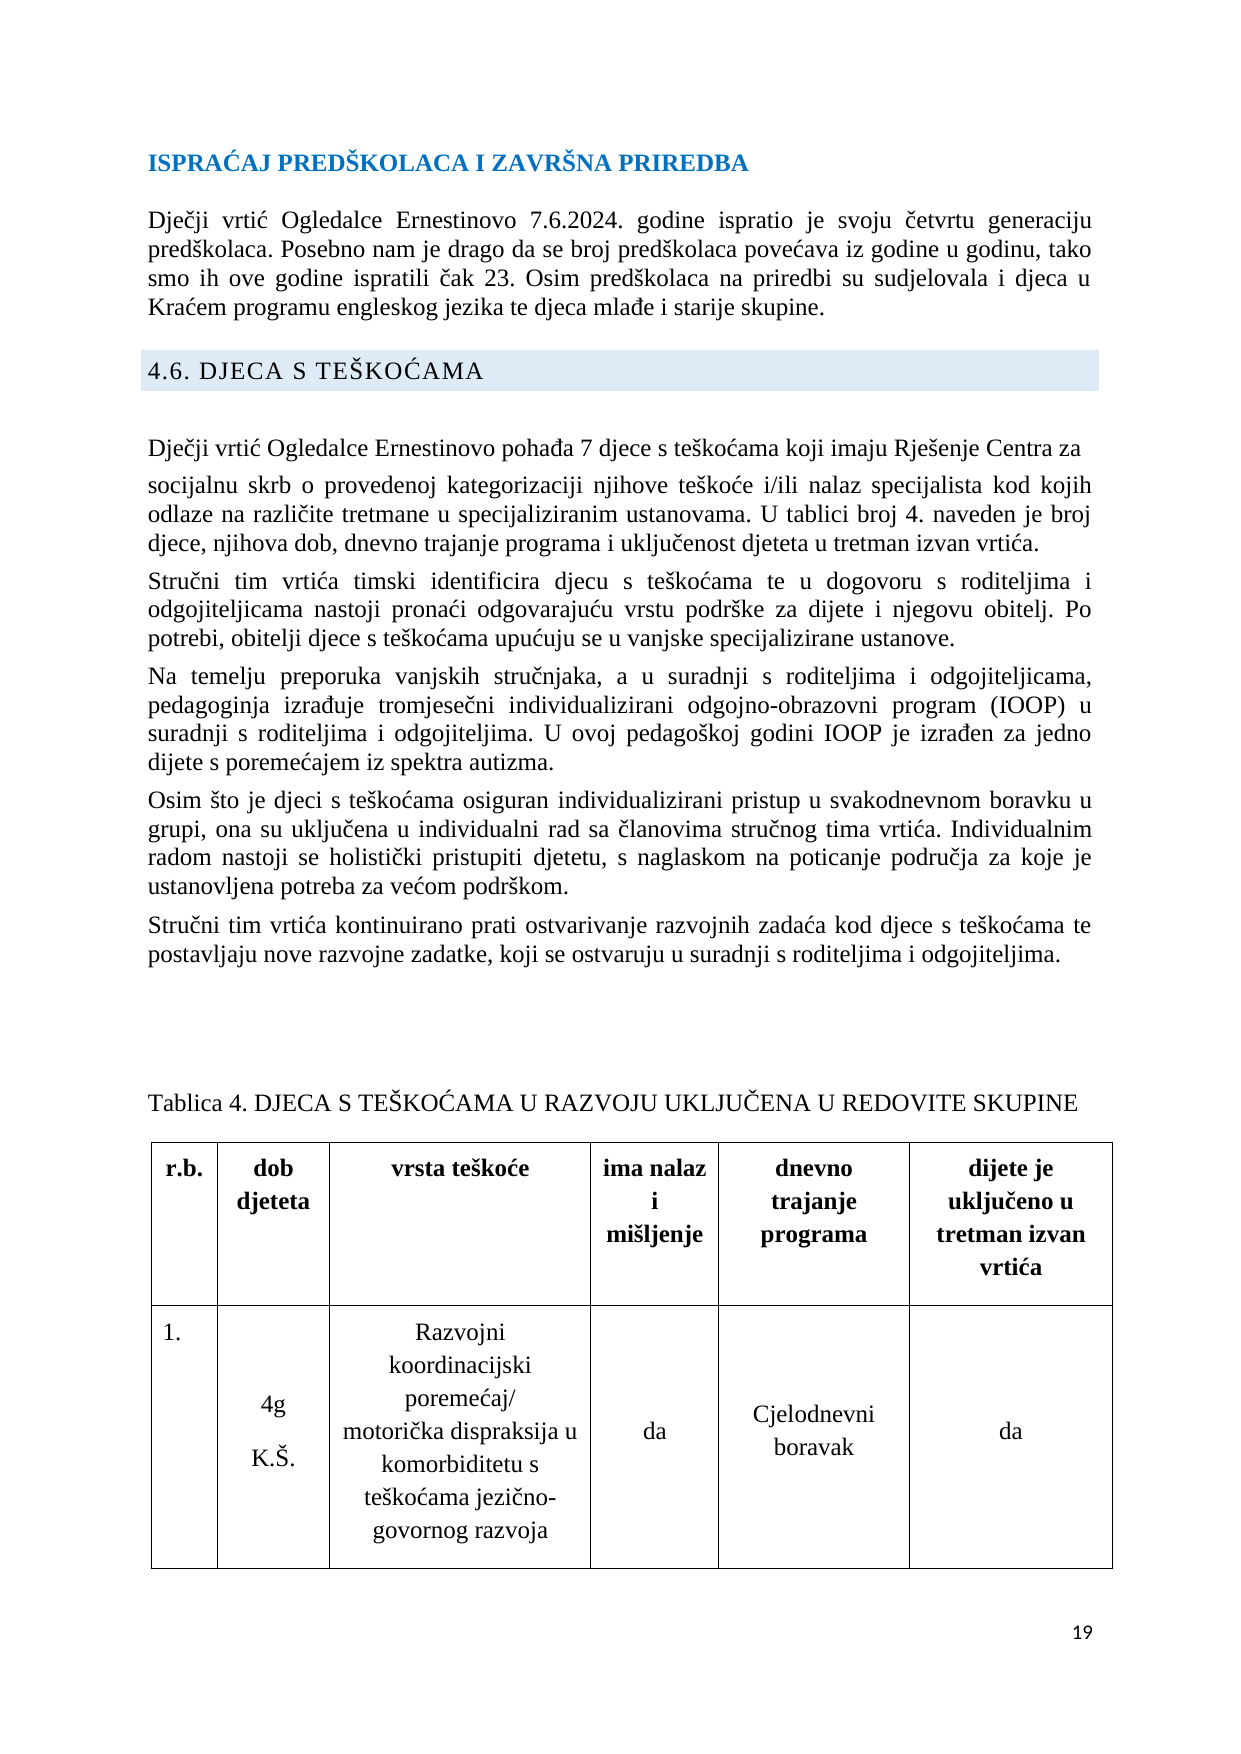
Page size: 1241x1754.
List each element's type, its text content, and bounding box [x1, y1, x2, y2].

table_cell da [910, 1306, 1112, 1568]
text Tablica 4. DJECA S TEŠKOĆAMA U RAZVOJU UKLJUČENA U REDOVITE SKUPINE [148, 1088, 1093, 1117]
table_cell da [591, 1306, 718, 1568]
text Na temelju preporuka vanjskih stručnjaka, a u suradnji s roditeljima i odgojiteljicama, pedagoginja izrađuje tromjesečni individualizirani odgojno-obrazovni program (IOOP) u suradnji s roditeljima i odgojiteljima. U ovoj pedagoškoj godini IOOP je izrađen za jedno dijete s poremećajem iz spektra autizma. [148, 661, 1093, 776]
table_header dijete je uključeno u tretman izvan vrtića [910, 1143, 1112, 1305]
text socijalnu skrb o provedenoj kategorizaciji njihove teškoće i/ili nalaz specijalista kod kojih odlaze na različite tretmane u specijaliziranim ustanovama. U tablici broj 4. naveden je broj djece, njihova dob, dnevno trajanje programa i uključenost djeteta u tretman izvan vrtića. [148, 471, 1093, 557]
text Dječji vrtić Ogledalce Ernestinovo pohađa 7 djece s teškoćama koji imaju Rješenje Centra za [148, 433, 1093, 462]
table_cell 1. [152, 1306, 217, 1568]
table_header r.b. [152, 1143, 217, 1305]
table_header ima nalaz i mišljenje [591, 1143, 718, 1305]
table_header vrsta teškoće [330, 1143, 590, 1305]
text Stručni tim vrtića kontinuirano prati ostvarivanje razvojnih zadaća kod djece s teškoćama te postavljaju nove razvojne zadatke, koji se ostvaruju u suradnji s roditeljima i odgojiteljima. [148, 910, 1093, 968]
text ISPRAĆAJ PREDŠKOLACA I ZAVRŠNA PRIREDBA [148, 148, 1093, 176]
table_cell 4g K.Š. [218, 1306, 329, 1568]
text 4.6. DJECA S TEŠKOĆAMA [148, 356, 1093, 385]
text Stručni tim vrtića timski identificira djecu s teškoćama te u dogovoru s roditeljima i odgojiteljicama nastoji pronaći odgovarajuću vrstu podrške za dijete i njegovu obitelj. Po potrebi, obitelji djece s teškoćama upućuju se u vanjske specijalizirane ustanove. [148, 566, 1093, 652]
text Dječji vrtić Ogledalce Ernestinovo 7.6.2024. godine ispratio je svoju četvrtu generaciju predškolaca. Posebno nam je drago da se broj predškolaca povećava iz godine u godinu, tako smo ih ove godine ispratili čak 23. Osim predškolaca na priredbi su sudjelovala i djeca u Kraćem programu engleskog jezika te djeca mlađe i starije skupine. [148, 206, 1093, 321]
table_header dnevno trajanje programa [719, 1143, 909, 1305]
table_cell Cjelodnevni boravak [719, 1306, 909, 1568]
table_cell Razvojni koordinacijski poremećaj/ motorička dispraksija u komorbiditetu s teškoćama jezično-govornog razvoja [330, 1306, 590, 1568]
text Osim što je djeci s teškoćama osiguran individualizirani pristup u svakodnevnom boravku u grupi, ona su uključena u individualni rad sa članovima stručnog tima vrtića. Individualnim radom nastoji se holistički pristupiti djetetu, s naglaskom na poticanje područja za koje je ustanovljena potreba za većom podrškom. [148, 785, 1093, 900]
table_header dob djeteta [218, 1143, 329, 1305]
